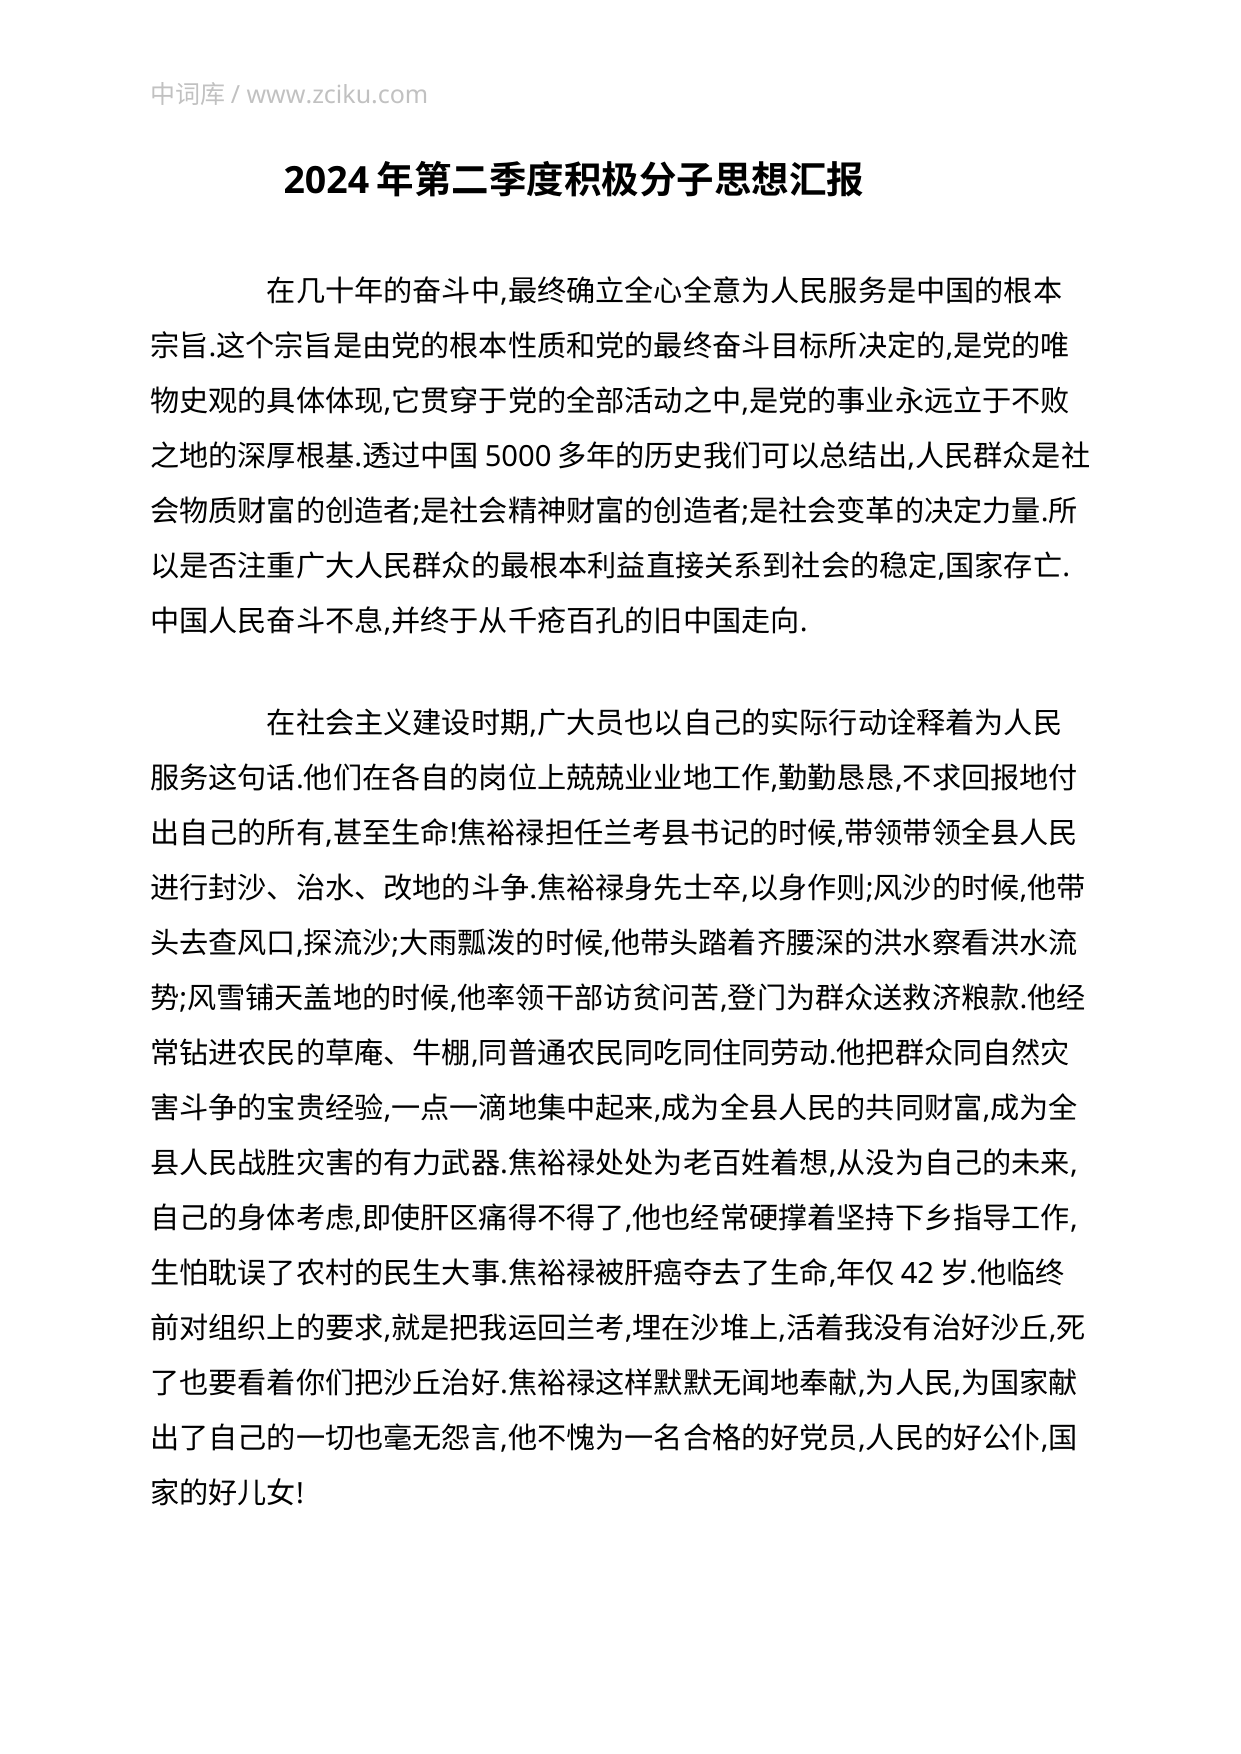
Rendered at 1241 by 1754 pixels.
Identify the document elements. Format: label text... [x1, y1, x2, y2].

text 在社会主义建设时期,广大员也以自己的实际行动诠释着为人民服务这句话.他们在各自的岗位上兢兢业业地工作,勤勤恳恳,不求回报地付出自己的所有,甚至生命!焦裕禄担任兰考县书记的时候,带领带领全县人民进行封沙、治水、改地的斗争.焦裕禄身先士卒,以身作则;风沙的时候,他带头去查风口,探流沙;大雨瓢泼的时候,他带头踏着齐腰深的洪水察看洪水流势;风雪铺天盖地的时候,他率领干部访贫问苦,登门为群众送救济粮款.他经常钻进农民的草庵、牛棚,同普通农民同吃同住同劳动.他把群众同自然灾害斗争的宝贵经验,一点一滴地集中起来,成为全县人民的共同财富,成为全县人民战胜灾害的有力武器.焦裕禄处处为老百姓着想,从没为自己的未来,自己的身体考虑,即使肝区痛得不得了,他也经常硬撑着坚持下乡指导工作,生怕耽误了农村的民生大事.焦裕禄被肝癌夺去了生命,年仅42岁.他临终前对组织上的要求,就是把我运回兰考,埋在沙堆上,活着我没有治好沙丘,死了也要看着你们把沙丘治好.焦裕禄这样默默无闻地奉献,为人民,为国家献出了自己的一切也毫无怨言,他不愧为一名合格的好党员,人民的好公仆,国家的好儿女! [150, 699, 1090, 1512]
text 2024年第二季度积极分子思想汇报 [150, 150, 1090, 204]
text 在几十年的奋斗中,最终确立全心全意为人民服务是中国的根本宗旨.这个宗旨是由党的根本性质和党的最终奋斗目标所决定的,是党的唯物史观的具体体现,它贯穿于党的全部活动之中,是党的事业永远立于不败之地的深厚根基.透过中国5000多年的历史我们可以总结出,人民群众是社会物质财富的创造者;是社会精神财富的创造者;是社会变革的决定力量.所以是否注重广大人民群众的最根本利益直接关系到社会的稳定,国家存亡.中国人民奋斗不息,并终于从千疮百孔的旧中国走向. [150, 268, 1090, 640]
